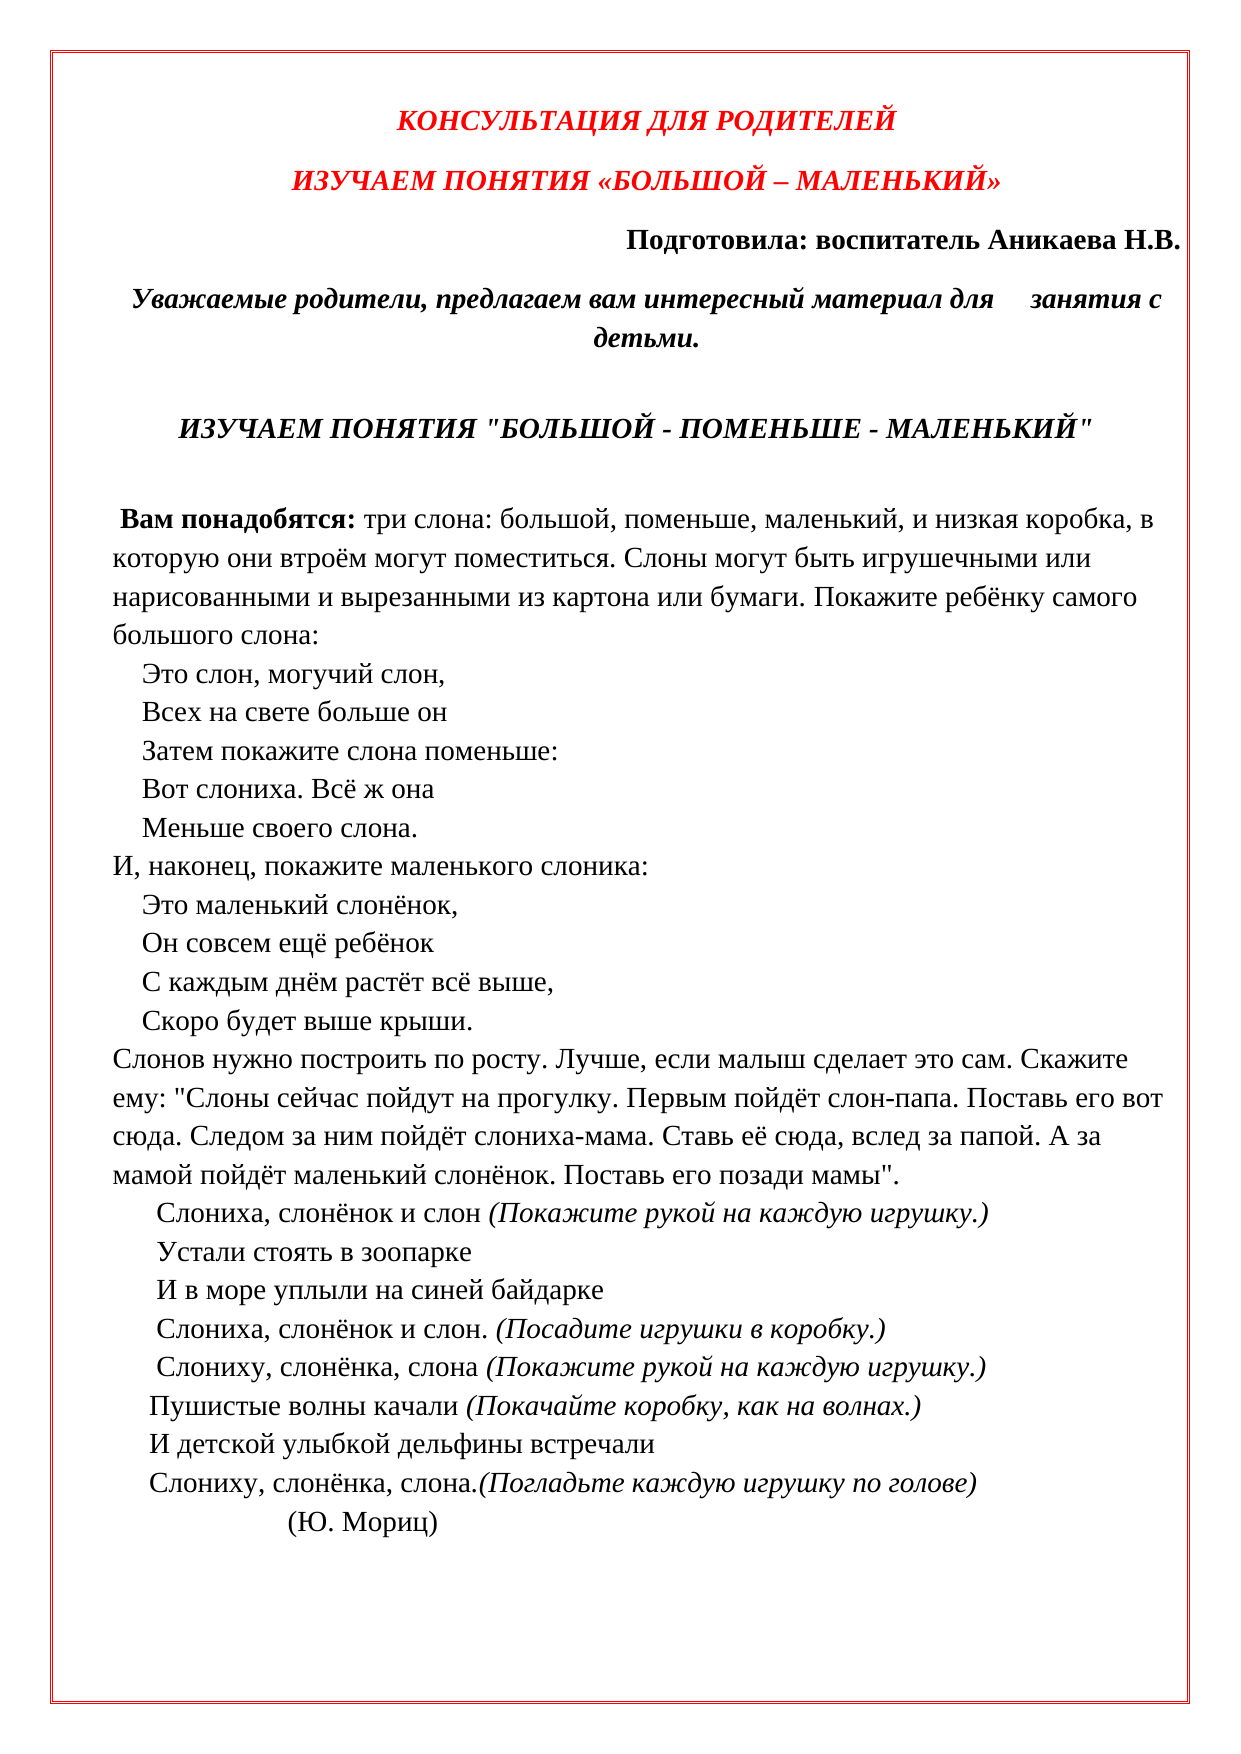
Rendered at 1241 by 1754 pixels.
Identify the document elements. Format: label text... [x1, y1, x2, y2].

text Вам понадобятся: три слона: большой, поменьше, маленький, и низкая коробка, в которую они втроём могут поместиться. Слоны могут быть игрушечными или нарисованными и вырезанными из картона или бумаги. Покажите ребёнку самого большого слона: Это слон, могучий слон, Всех на свете больше он Затем покажите слона поменьше: Вот слониха. Всё ж она Меньше своего слона. И, наконец, покажите маленького слоника: Это маленький слонёнок, Он совсем ещё ребёнок С каждым днём растёт всё выше, Скоро будет выше крыши. Слонов нужно построить по росту. Лучше, если малыш сделает это сам. Скажите ему: "Слоны сейчас пойдут на прогулку. Первым пойдёт слон-папа. Поставь его вот сюда. Следом за ним пойдёт слониха-мама. Ставь её сюда, вслед за папой. А за мамой пойдёт маленький слонёнок. Поставь его позади мамы". Слониха, слонёнок и слон (Покажите рукой на каждую игрушку.) Устали стоять в зоопарке И в море уплыли на синей байдарке Слониха, слонёнок и слон. (Посадите игрушки в коробку.) Слониху, слонёнка, слона (Покажите рукой на каждую игрушку.) Пушистые волны качали (Покачайте коробку, как на волнах.) И детской улыбкой дельфины встречали Слониху, слонёнка, слона.(Погладьте каждую игрушку по голове) (Ю. Мориц) [112, 502, 1181, 1569]
text ИЗУЧАЕМ ПОНЯТИЯ «БОЛЬШОЙ – МАЛЕНЬКИЙ» [112, 163, 1181, 196]
text ИЗУЧАЕМ ПОНЯТИЯ "БОЛЬШОЙ - ПОМЕНЬШЕ - МАЛЕНЬКИЙ" [112, 411, 1181, 477]
text Подготовила: воспитатель Аникаева Н.В. [112, 222, 1181, 256]
text КОНСУЛЬТАЦИЯ ДЛЯ РОДИТЕЛЕЙ [112, 103, 1181, 137]
text Уважаемые родители, предлагаем вам интересный материал для занятия с детьми. [112, 282, 1181, 386]
